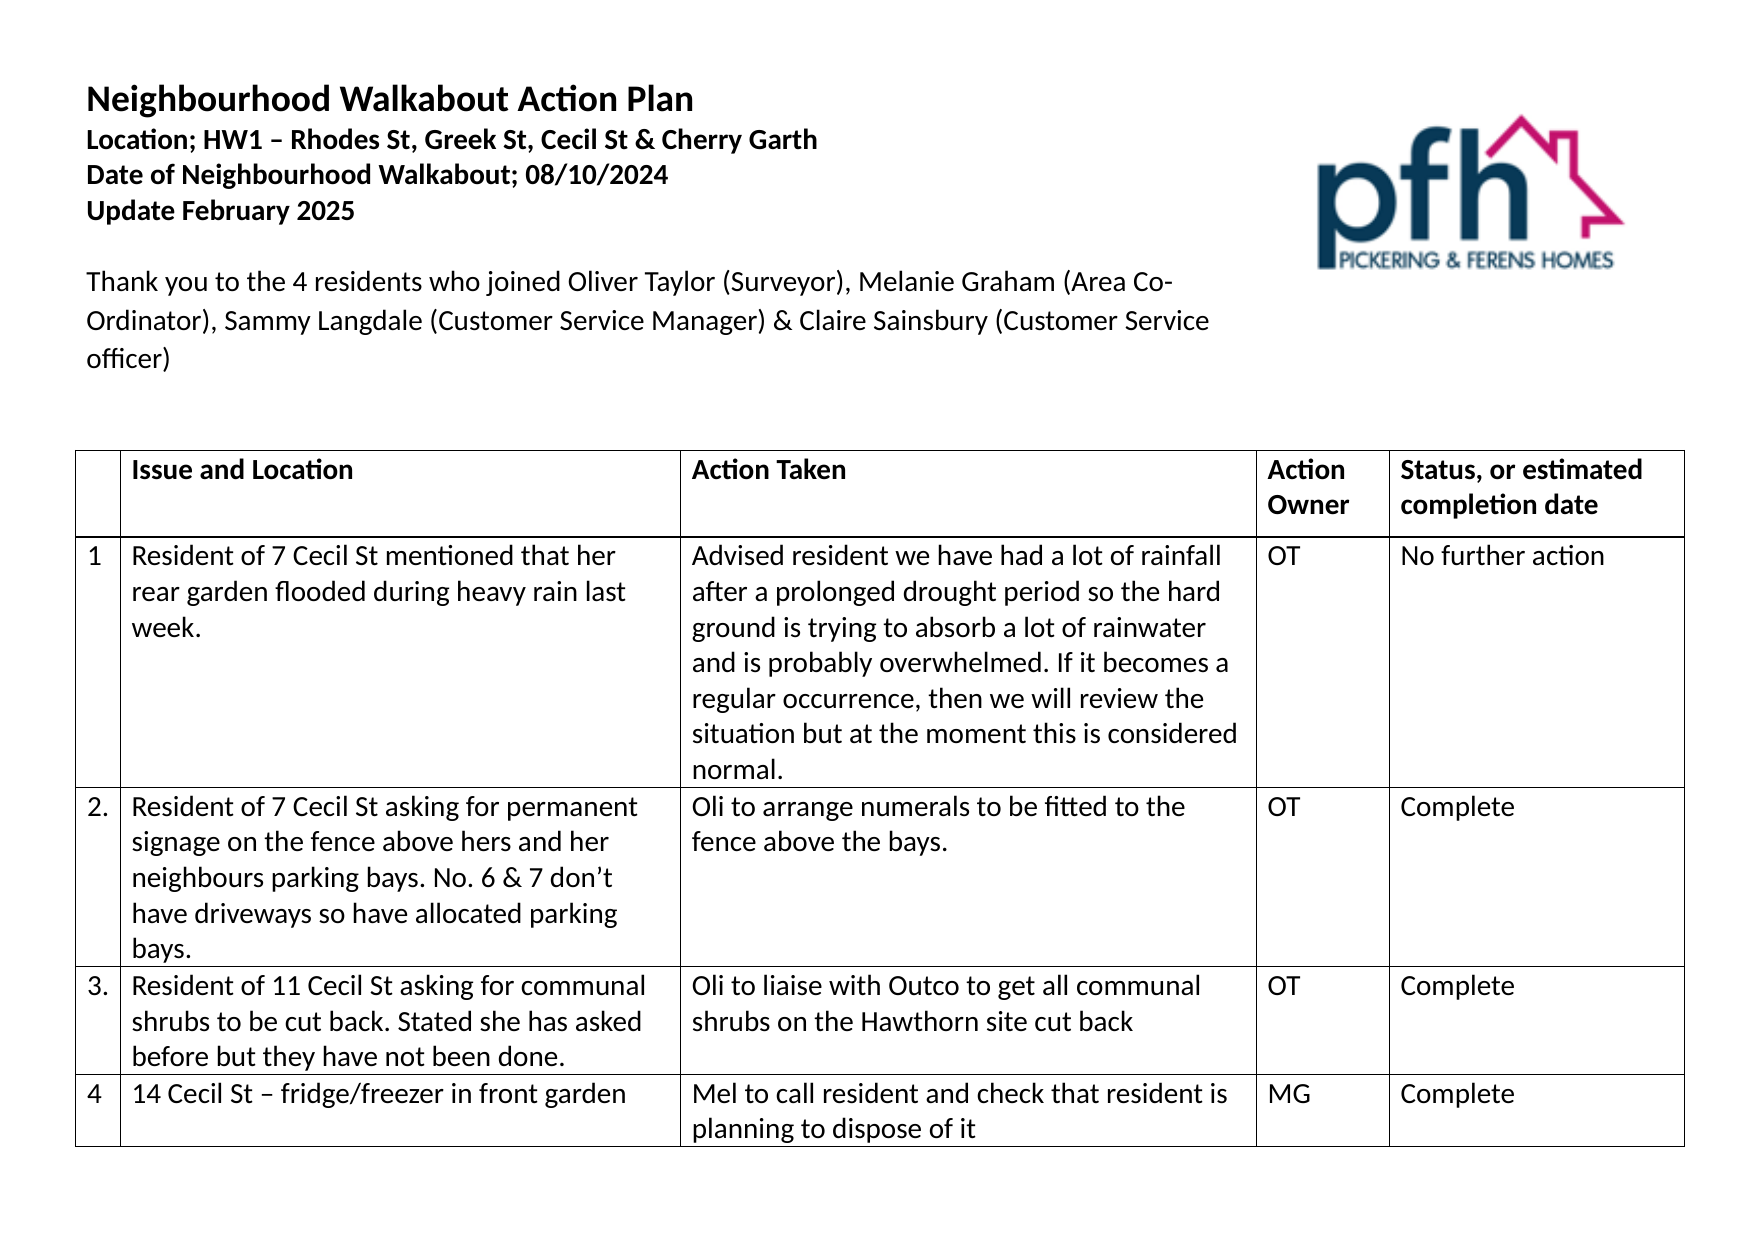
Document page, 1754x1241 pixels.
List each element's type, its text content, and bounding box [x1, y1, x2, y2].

table_cell Advised resident we have had a lot of rainfall after a prolonged drought period so the hard ground is trying to absorb a lot of rainwater and is probably overwhelmed. If it becomes a regular occurrence, then we will review the situation but at the moment this is considered normal. [681, 538, 1256, 787]
table_header [1253, 75, 1679, 394]
table_header Neighbourhood Walkabout Action Plan Location; HW1 – Rhodes St, Greek St, Cecil St & Cherry Garth Date of Neighbourhood Walkabout; 08/10/2024 Update February 2025 Thank you to the 4 residents who joined Oliver Taylor (Surveyor), Melanie Graham (Area Co-Ordinator), Sammy Langdale (Customer Service Manager) & Claire Sainsbury (Customer Service officer) [75, 75, 1252, 394]
table_cell OT [1257, 538, 1389, 787]
table_cell 2. [76, 788, 120, 966]
table_header Issue and Location [121, 451, 680, 536]
table_cell 3. [76, 967, 120, 1074]
table_header [76, 451, 120, 536]
table_header Status, or estimated completion date [1390, 451, 1684, 536]
table_cell Oli to liaise with Outco to get all communal shrubs on the Hawthorn site cut back [681, 967, 1256, 1074]
table_cell OT [1257, 967, 1389, 1074]
table_cell MG [1257, 1075, 1389, 1146]
table_cell No further action [1390, 538, 1684, 787]
table_cell OT [1257, 788, 1389, 966]
picture [1263, 75, 1668, 323]
table_cell 14 Cecil St – fridge/freezer in front garden [121, 1075, 680, 1146]
table_cell Complete [1390, 1075, 1684, 1146]
table_cell Oli to arrange numerals to be fitted to the fence above the bays. [681, 788, 1256, 966]
table_header Action Owner [1257, 451, 1389, 536]
table_cell Resident of 7 Cecil St asking for permanent signage on the fence above hers and her neighbours parking bays. No. 6 & 7 don’t have driveways so have allocated parking bays. [121, 788, 680, 966]
table_cell Complete [1390, 967, 1684, 1074]
table_header Action Taken [681, 451, 1256, 536]
table_cell 1 [76, 538, 120, 787]
table_cell 4 [76, 1075, 120, 1146]
table_cell Resident of 7 Cecil St mentioned that her rear garden flooded during heavy rain last week. [121, 538, 680, 787]
table_cell Complete [1390, 788, 1684, 966]
table_cell Resident of 11 Cecil St asking for communal shrubs to be cut back. Stated she has asked before but they have not been done. [121, 967, 680, 1074]
table_cell Mel to call resident and check that resident is planning to dispose of it [681, 1075, 1256, 1146]
